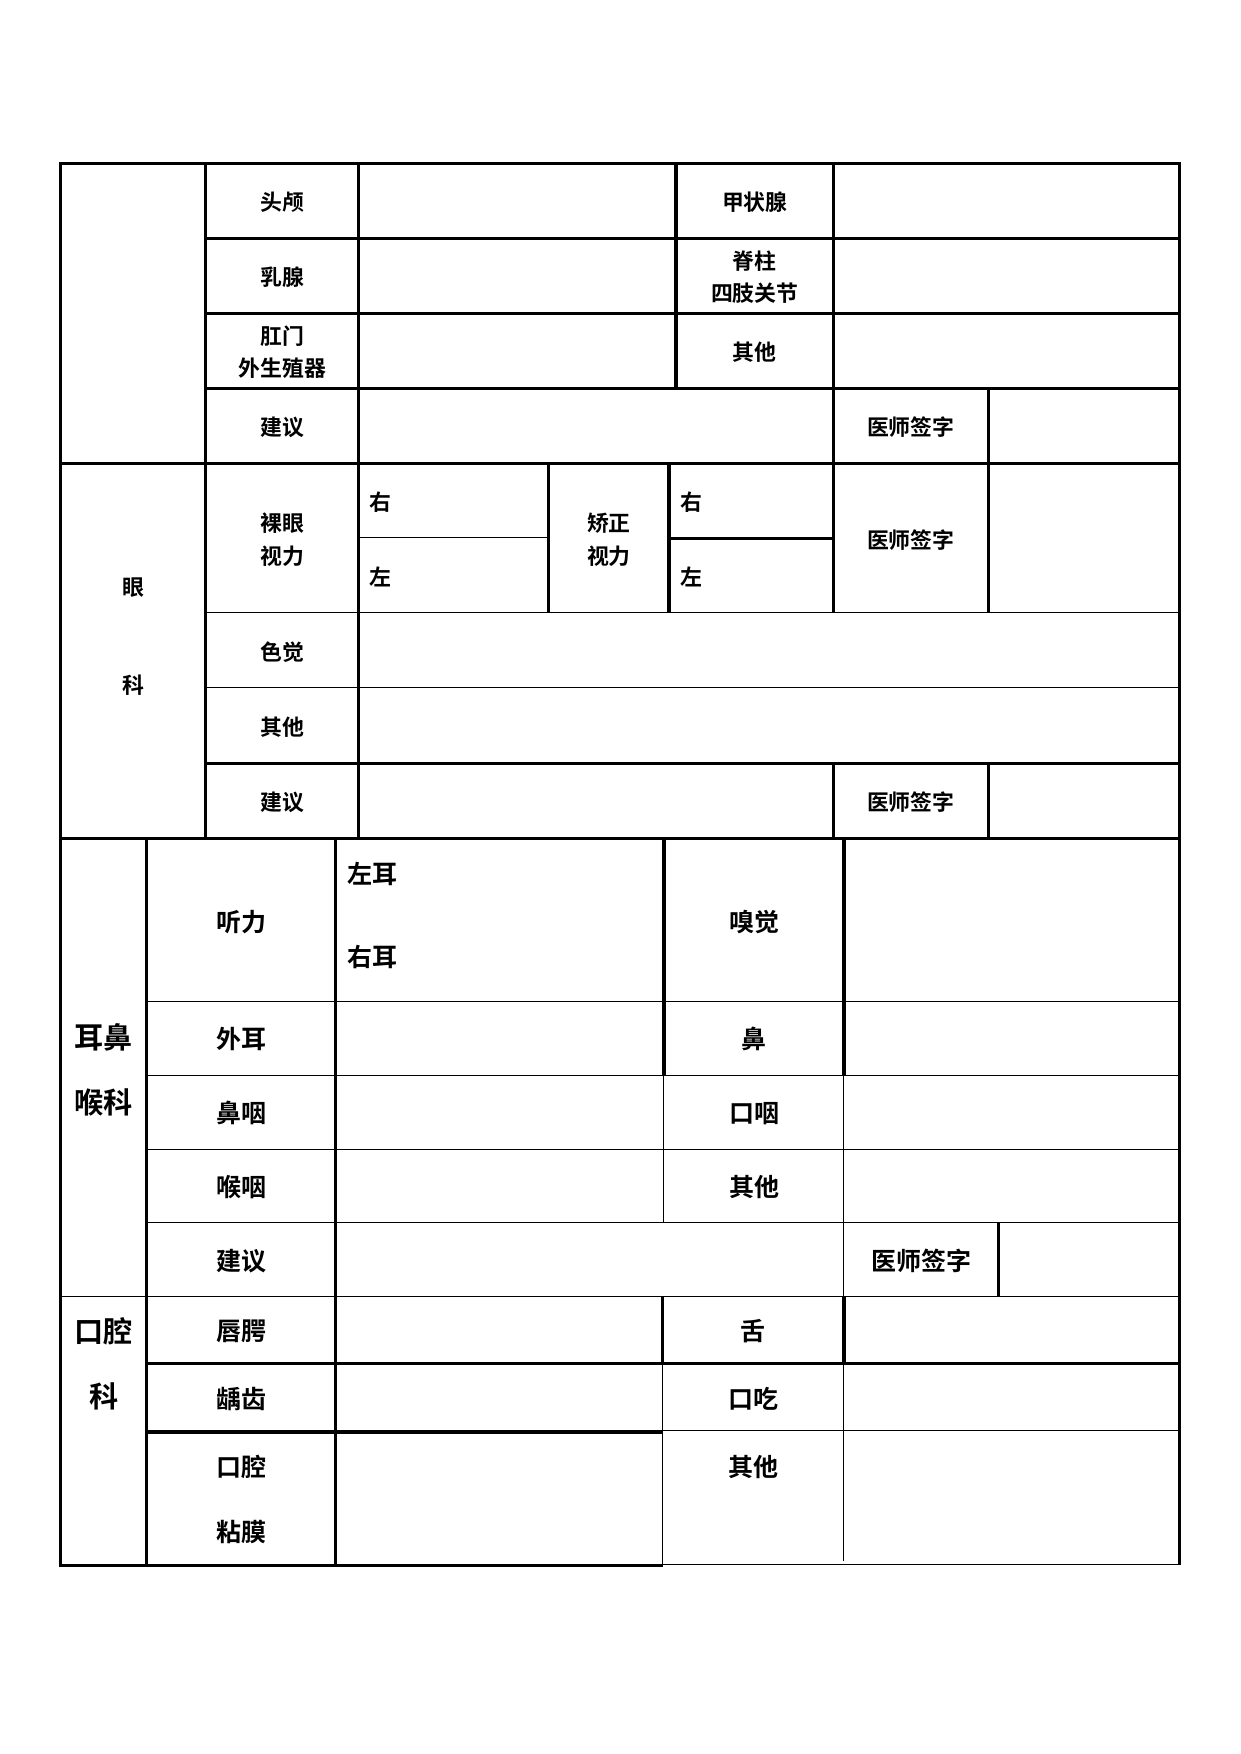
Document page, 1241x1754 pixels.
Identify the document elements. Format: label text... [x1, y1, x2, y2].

table_cell 乳腺 [207, 240, 357, 312]
table_cell [846, 1002, 1178, 1074]
table_cell 龋齿 [148, 1365, 334, 1430]
table_cell 建议 [207, 390, 357, 462]
table_cell [990, 390, 1178, 462]
table_cell 外耳 [148, 1002, 334, 1074]
table_cell 右 [360, 465, 547, 537]
table_cell [844, 1076, 1178, 1148]
table_cell 喉咽 [148, 1150, 334, 1222]
table_cell 口吃 [663, 1365, 843, 1430]
table_cell [360, 765, 832, 837]
table_cell 其他 [678, 315, 832, 387]
table_cell 脊柱 四肢关节 [678, 240, 832, 312]
table_cell 肛门 外生殖器 [207, 315, 357, 387]
table_cell 其他 [207, 688, 357, 762]
table_cell 甲状腺 [678, 165, 832, 237]
table_cell 口腔 粘膜 [148, 1434, 334, 1563]
table_cell [337, 1365, 662, 1430]
table_cell [337, 1076, 663, 1148]
table_cell 口腔科 [62, 1297, 145, 1563]
table_cell 裸眼 视力 [207, 465, 357, 612]
table_cell [844, 1365, 1178, 1430]
table_cell 左 [671, 540, 832, 612]
table_cell [360, 240, 674, 312]
table_cell 舌 [664, 1297, 842, 1362]
table_cell [337, 1223, 843, 1296]
table_cell 医师签字 [835, 465, 987, 612]
table_cell [835, 315, 1178, 387]
table_cell [337, 1297, 661, 1362]
table_cell 头颅 [207, 165, 357, 237]
table_cell 左耳 右耳 [337, 840, 662, 1001]
table_cell 耳鼻喉科 [62, 840, 145, 1296]
table_cell 左 [360, 538, 547, 612]
table_cell 眼 科 [62, 465, 204, 837]
table_cell 右 [671, 465, 832, 537]
table_cell 医师签字 [835, 390, 987, 462]
table_cell 矫正 视力 [550, 465, 667, 612]
table_cell 医师签字 [844, 1223, 997, 1296]
table_cell [360, 390, 832, 462]
table_cell [835, 165, 1178, 237]
table_cell [835, 240, 1178, 312]
table_cell 色觉 [207, 613, 357, 687]
table_cell [846, 1297, 1178, 1362]
table_cell [360, 613, 1178, 687]
table_cell [846, 840, 1178, 1001]
table_cell 其他 [664, 1150, 843, 1222]
table_cell [1000, 1223, 1178, 1296]
table_cell [360, 315, 674, 387]
table_cell [990, 765, 1178, 837]
table_cell 听力 [148, 840, 334, 1001]
table_cell 口咽 [664, 1076, 843, 1148]
table_cell 嗅觉 [666, 840, 842, 1001]
table_cell [360, 688, 1178, 762]
table_cell 医师签字 [835, 765, 987, 837]
table_cell [337, 1434, 662, 1563]
table_cell 建议 [207, 765, 357, 837]
table_cell [337, 1002, 662, 1074]
table_cell [337, 1150, 663, 1222]
table_cell 鼻 [666, 1002, 842, 1074]
table_cell 鼻咽 [148, 1076, 334, 1148]
table_cell [990, 465, 1178, 612]
table_cell [360, 165, 674, 237]
table_cell [844, 1431, 1178, 1563]
table_cell 唇腭 [148, 1297, 334, 1362]
table_cell 建议 [148, 1223, 334, 1296]
table_cell 其他 [663, 1431, 844, 1563]
table_cell [844, 1150, 1178, 1222]
